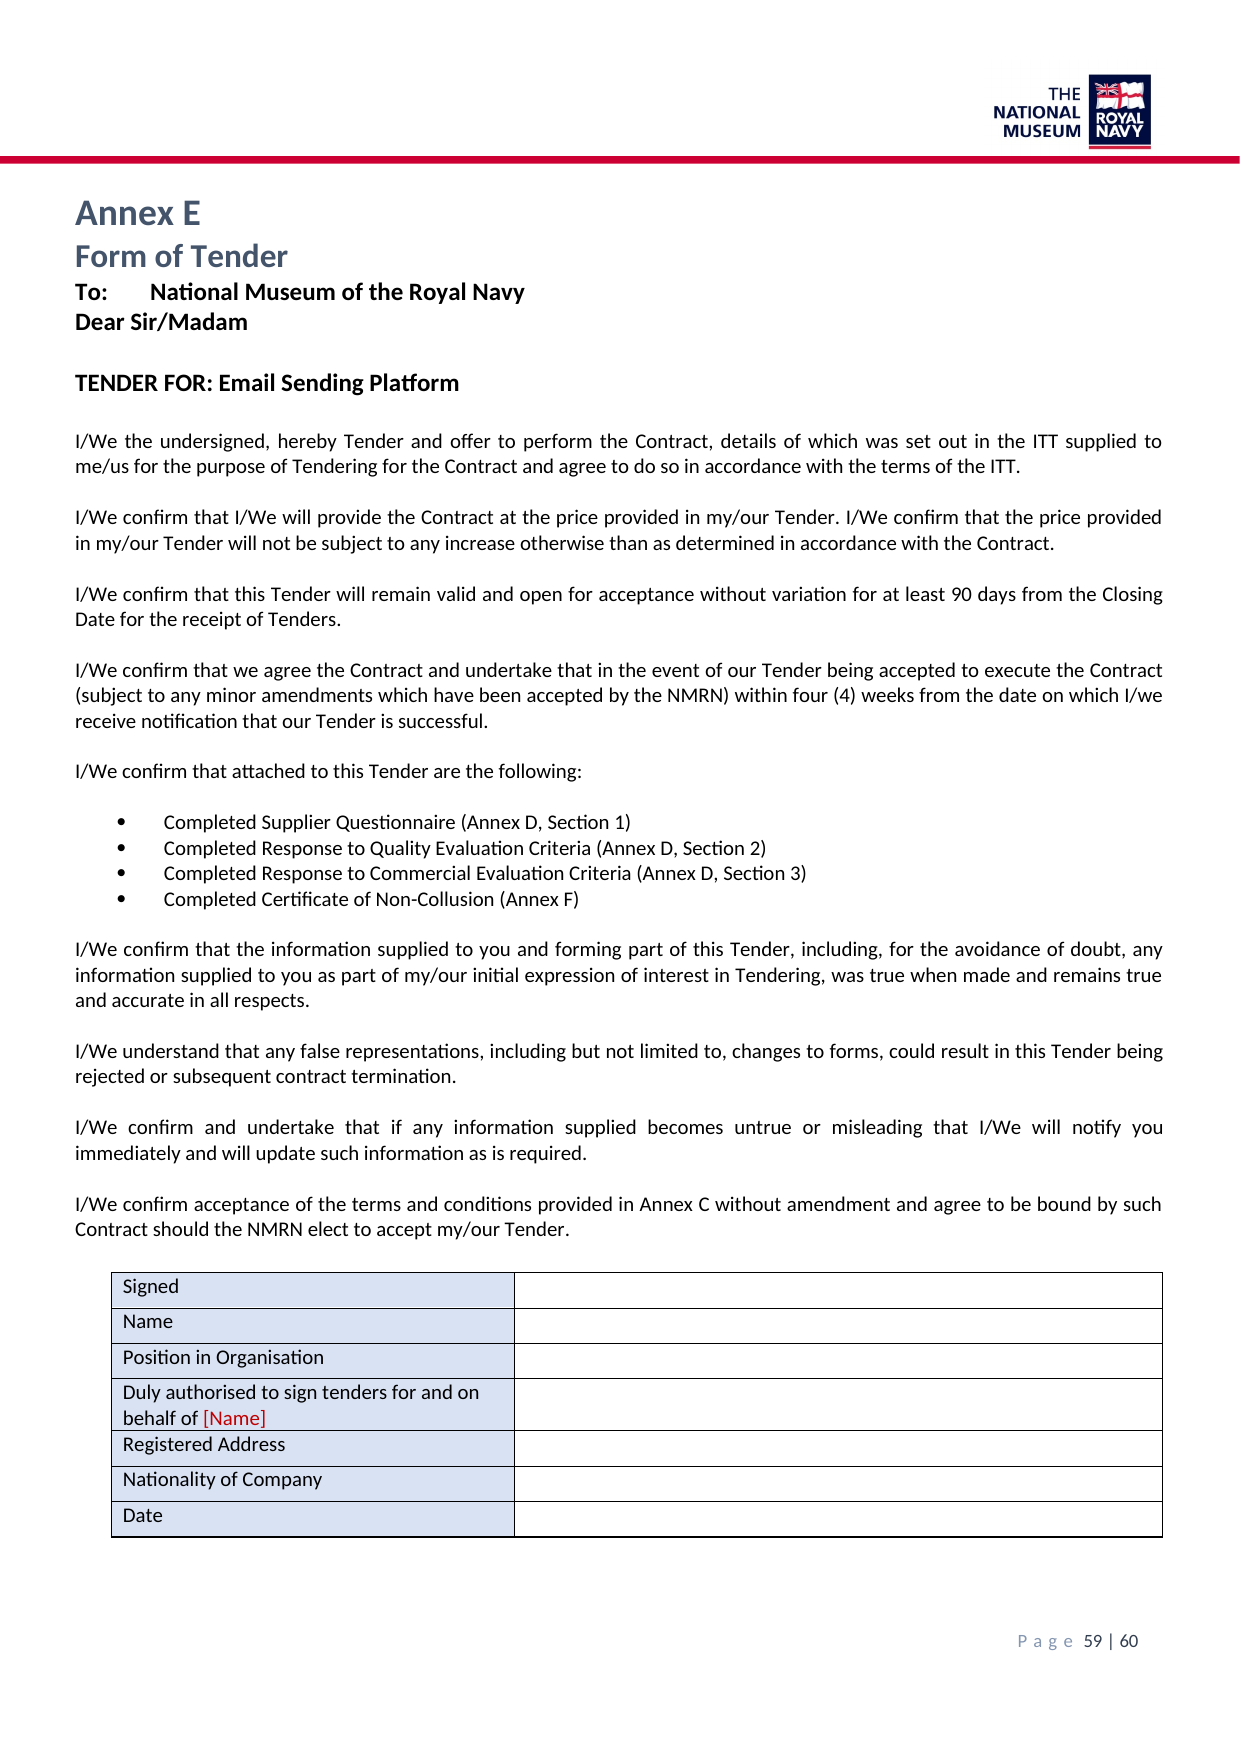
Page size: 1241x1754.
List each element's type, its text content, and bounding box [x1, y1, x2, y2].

text TENDER FOR: Email Sending Platform [75, 367, 1165, 398]
table_cell [515, 1431, 1162, 1466]
subtitle Form of Tender [75, 235, 1165, 276]
subtitle Annex E [75, 189, 1165, 235]
text I/We the undersigned, hereby Tender and offer to perform the Contract, details of which was set out in the ITT supplied to me/us for the purpose of Tendering for the Contract and agree to do so in accordance with the terms of the ITT. [75, 428, 1165, 479]
list Completed Response to Commercial Evaluation Criteria (Annex D, Section 3) [118, 860, 1165, 886]
text To: National Museum of the Royal Navy [75, 276, 1165, 306]
table_cell Position in Organisation [112, 1344, 514, 1378]
table_cell [515, 1309, 1162, 1343]
text Dear Sir/Madam [75, 306, 1165, 337]
table_cell Name [112, 1309, 514, 1343]
table_cell Registered Address [112, 1431, 514, 1466]
table_header [515, 1273, 1162, 1307]
text I/We confirm and undertake that if any information supplied becomes untrue or misleading that I/We will notify you immediately and will update such information as is required. [75, 1114, 1165, 1165]
table_cell [515, 1502, 1162, 1536]
table_cell [515, 1379, 1162, 1430]
text I/We confirm that attached to this Tender are the following: [75, 759, 1165, 784]
picture [982, 59, 1166, 156]
list Completed Certificate of Non-Collusion (Annex F) [118, 886, 1165, 911]
list Completed Response to Quality Evaluation Criteria (Annex D, Section 2) [118, 835, 1165, 860]
table_cell [515, 1344, 1162, 1378]
table_header Signed [112, 1273, 514, 1307]
text I/We confirm that we agree the Contract and undertake that in the event of our Tender being accepted to execute the Contract (subject to any minor amendments which have been accepted by the NMRN) within four (4) weeks from the date on which I/we receive notification that our Tender is successful. [75, 657, 1165, 733]
list Completed Supplier Questionnaire (Annex D, Section 1) [118, 809, 1165, 835]
text I/We confirm acceptance of the terms and conditions provided in Annex C without amendment and agree to be bound by such Contract should the NMRN elect to accept my/our Tender. [75, 1191, 1165, 1242]
text I/We confirm that this Tender will remain valid and open for acceptance without variation for at least 90 days from the Closing Date for the receipt of Tenders. [75, 581, 1165, 632]
table_cell Date [112, 1502, 514, 1536]
table_cell Duly authorised to sign tenders for and on behalf of [Name] [112, 1379, 514, 1430]
text I/We understand that any false representations, including but not limited to, changes to forms, could result in this Tender being rejected or subsequent contract termination. [75, 1038, 1165, 1089]
table_cell [515, 1467, 1162, 1501]
table_cell Nationality of Company [112, 1467, 514, 1501]
text I/We confirm that the information supplied to you and forming part of this Tender, including, for the avoidance of doubt, any information supplied to you as part of my/our initial expression of interest in Tendering, was true when made and remains true and accurate in all respects. [75, 937, 1165, 1013]
text I/We confirm that I/We will provide the Contract at the price provided in my/our Tender. I/We confirm that the price provided in my/our Tender will not be subject to any increase otherwise than as determined in accordance with the Contract. [75, 504, 1165, 555]
